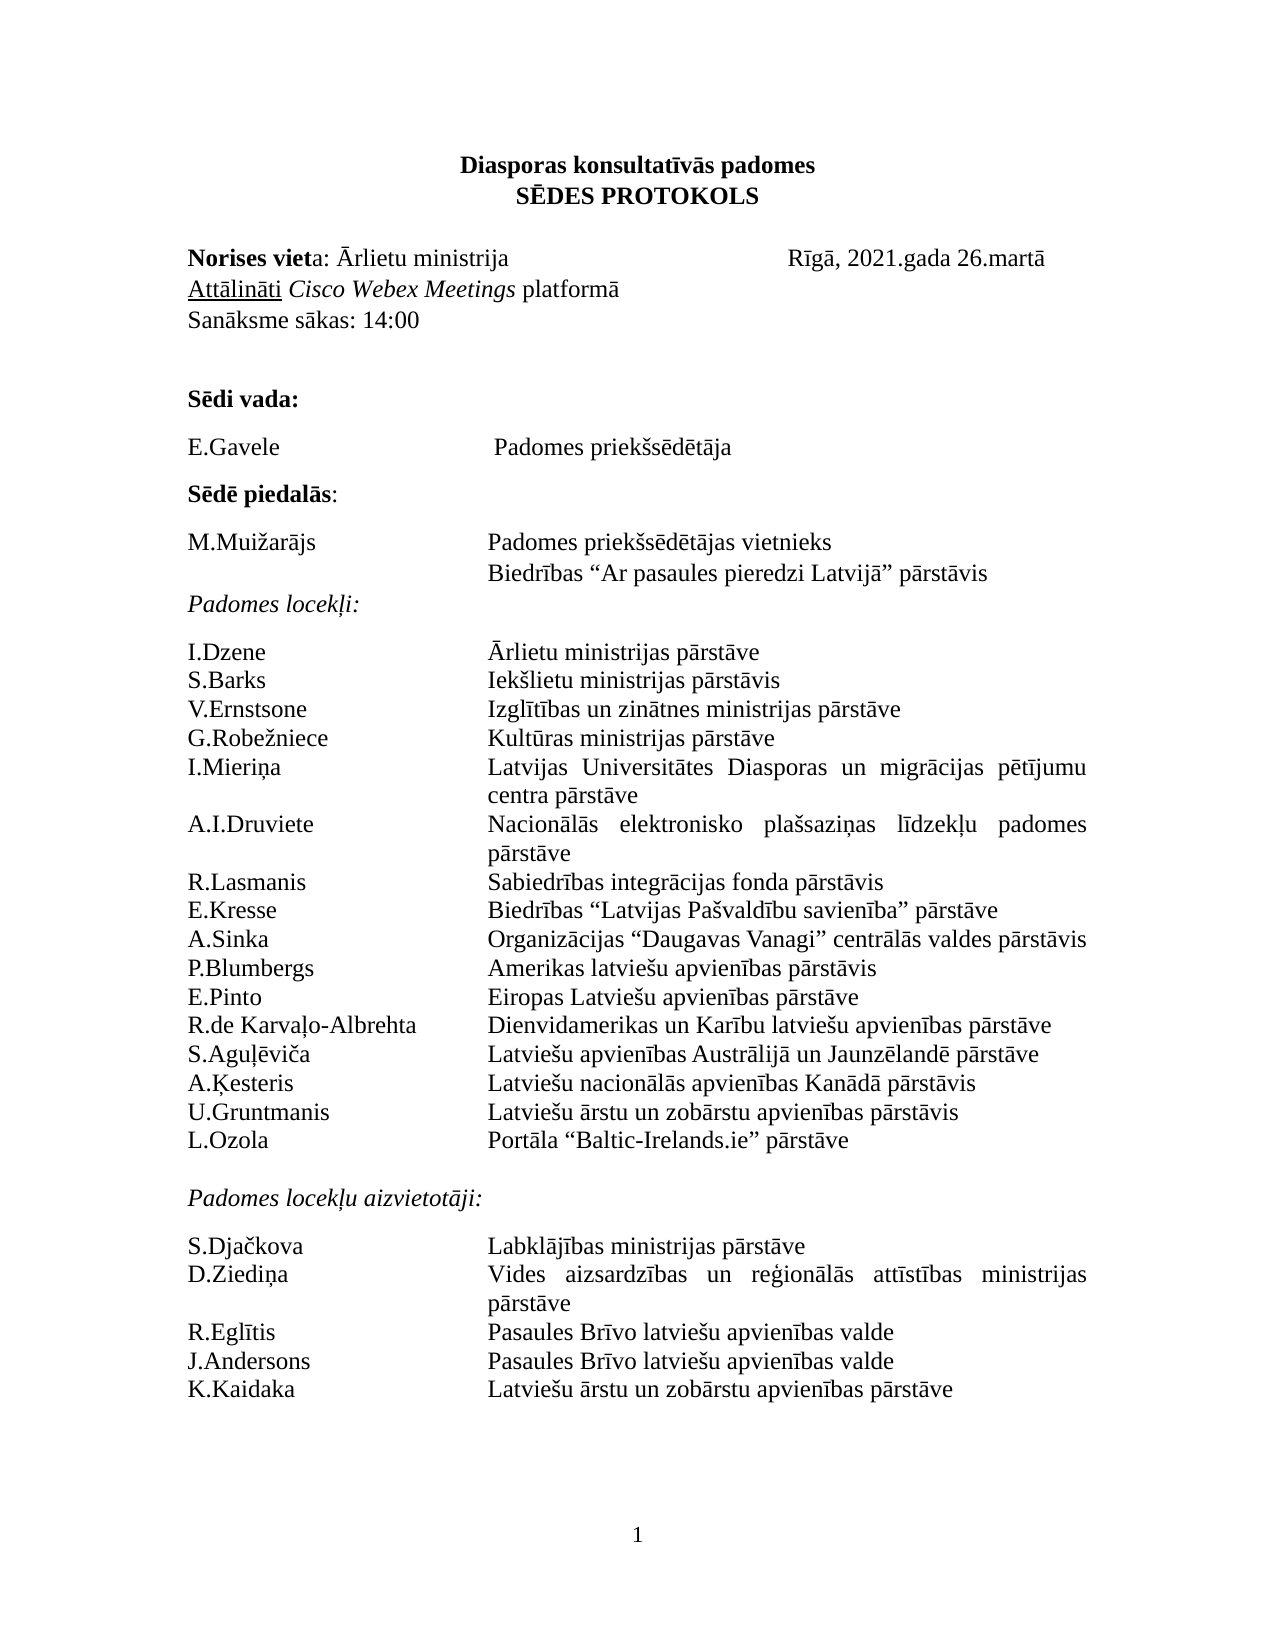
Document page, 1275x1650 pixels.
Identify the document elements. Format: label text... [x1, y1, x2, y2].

text P.Blumbergs Amerikas latviešu apvienības pārstāvis [187, 953, 1087, 982]
text J.Andersons Pasaules Brīvo latviešu apvienības valde [187, 1346, 1087, 1374]
text A.Ķesteris Latviešu nacionālās apvienības Kanādā pārstāvis [187, 1068, 1087, 1097]
text R.Lasmanis Sabiedrības integrācijas fonda pārstāvis [187, 867, 1087, 896]
text I.Dzene Ārlietu ministrijas pārstāve [187, 637, 1087, 666]
text Attālināti Cisco Webex Meetings platformā [187, 274, 1087, 303]
text D.Ziediņa Vides aizsardzības un reģionālās attīstības ministrijas pārstāve [187, 1259, 1087, 1317]
text E.Pinto Eiropas Latviešu apvienības pārstāve [187, 982, 1087, 1011]
text M.Muižarājs Padomes priekšsēdētājas vietnieks [187, 527, 1087, 556]
text Padomes locekļi: [187, 589, 1087, 618]
text E.Gavele Padomes priekšsēdētāja [187, 432, 1087, 460]
text Sēdē piedalās: [187, 479, 1087, 508]
text Biedrības “Ar pasaules pieredzi Latvijā” pārstāvis [187, 558, 1087, 587]
text Padomes locekļu aizvietotāji: [187, 1183, 1087, 1212]
text S.Barks Iekšlietu ministrijas pārstāvis [187, 666, 1087, 694]
text Sanāksme sākas: 14:00 [187, 305, 1087, 334]
text R.Eglītis Pasaules Brīvo latviešu apvienības valde [187, 1317, 1087, 1346]
text G.Robežniece Kultūras ministrijas pārstāve [187, 723, 1087, 752]
text Norises vieta: Ārlietu ministrija Rīgā, 2021.gada 26.martā [187, 243, 1087, 272]
text I.Mieriņa Latvijas Universitātes Diasporas un migrācijas pētījumu centra pārstāve [187, 752, 1087, 809]
text K.Kaidaka Latviešu ārstu un zobārstu apvienības pārstāve [187, 1374, 1087, 1403]
text U.Gruntmanis Latviešu ārstu un zobārstu apvienības pārstāvis [187, 1097, 1087, 1126]
text R.de Karvaļo-Albrehta Dienvidamerikas un Karību latviešu apvienības pārstāve [187, 1011, 1087, 1039]
text A.Sinka Organizācijas “Daugavas Vanagi” centrālās valdes pārstāvis [187, 924, 1087, 953]
text S.Aguļēviča Latviešu apvienības Austrālijā un Jaunzēlandē pārstāve [187, 1039, 1087, 1068]
text L.Ozola Portāla “Baltic-Irelands.ie” pārstāve [187, 1126, 1087, 1154]
text SĒDES PROTOKOLS [187, 181, 1087, 210]
text Sēdi vada: [187, 384, 1087, 413]
text V.Ernstsone Izglītības un zinātnes ministrijas pārstāve [187, 694, 1087, 723]
text E.Kresse Biedrības “Latvijas Pašvaldību savienība” pārstāve [187, 896, 1087, 924]
text S.Djačkova Labklājības ministrijas pārstāve [187, 1231, 1087, 1259]
text Diasporas konsultatīvās padomes [187, 150, 1087, 179]
text A.I.Druviete Nacionālās elektronisko plašsaziņas līdzekļu padomes pārstāve [187, 809, 1087, 867]
